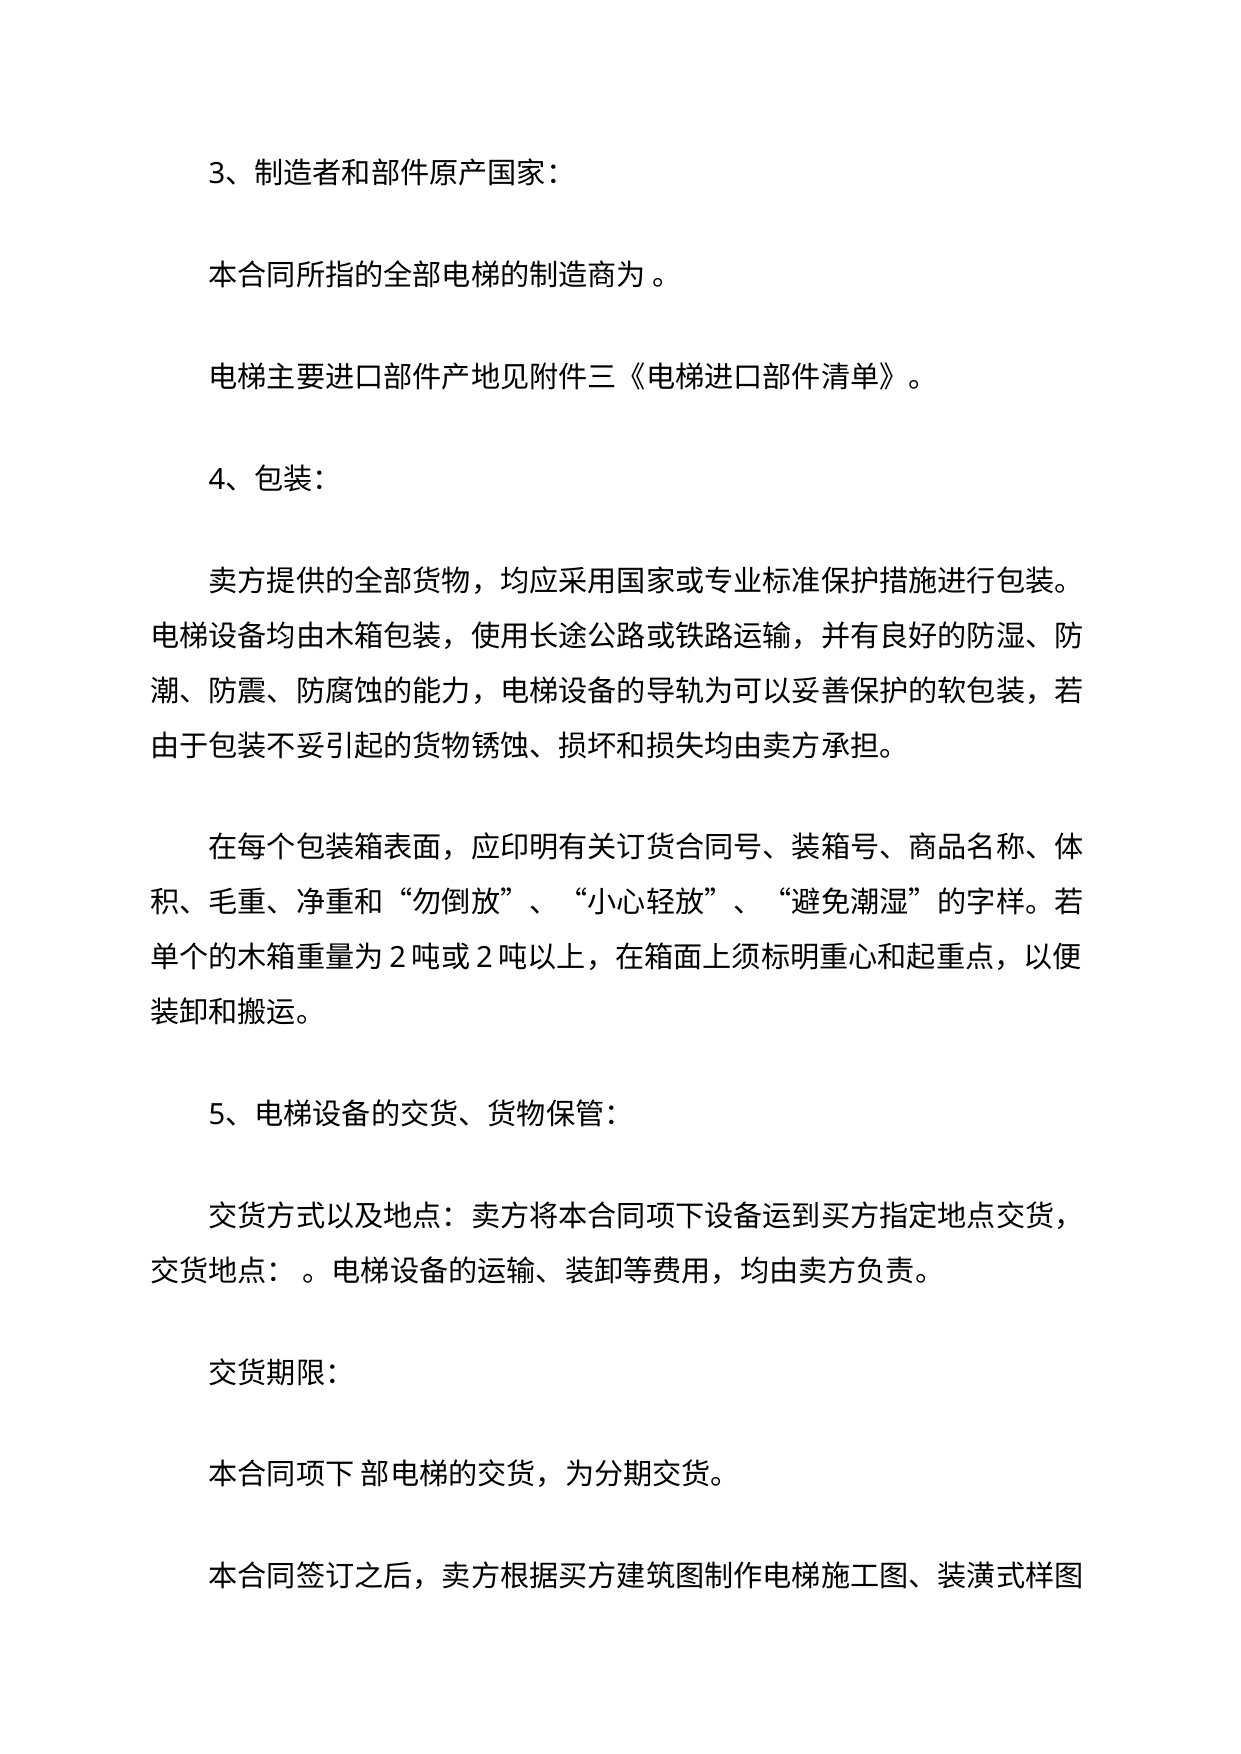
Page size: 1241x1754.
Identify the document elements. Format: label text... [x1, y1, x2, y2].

text 在每个包装箱表面，应印明有关订货合同号、装箱号、商品名称、体积、毛重、净重和“勿倒放”、“小心轻放”、“避免潮湿”的字样。若单个的木箱重量为2吨或2吨以上，在箱面上须标明重心和起重点，以便装卸和搬运。 [150, 824, 1090, 1031]
text 本合同所指的全部电梯的制造商为 。 [150, 252, 1090, 294]
text 本合同项下 部电梯的交货，为分期交货。 [150, 1451, 1090, 1493]
text 卖方提供的全部货物，均应采用国家或专业标准保护措施进行包装。电梯设备均由木箱包装，使用长途公路或铁路运输，并有良好的防湿、防潮、防震、防腐蚀的能力，电梯设备的导轨为可以妥善保护的软包装，若由于包装不妥引起的货物锈蚀、损坏和损失均由卖方承担。 [150, 557, 1090, 764]
text 电梯主要进口部件产地见附件三《电梯进口部件清单》。 [150, 354, 1090, 396]
text 5、电梯设备的交货、货物保管： [150, 1091, 1090, 1133]
text 3、制造者和部件原产国家： [150, 150, 1090, 192]
text 4、包装： [150, 456, 1090, 498]
text 交货方式以及地点：卖方将本合同项下设备运到买方指定地点交货，交货地点： 。电梯设备的运输、装卸等费用，均由卖方负责。 [150, 1192, 1090, 1290]
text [150, 1553, 1090, 1595]
text 交货期限： [150, 1349, 1090, 1391]
